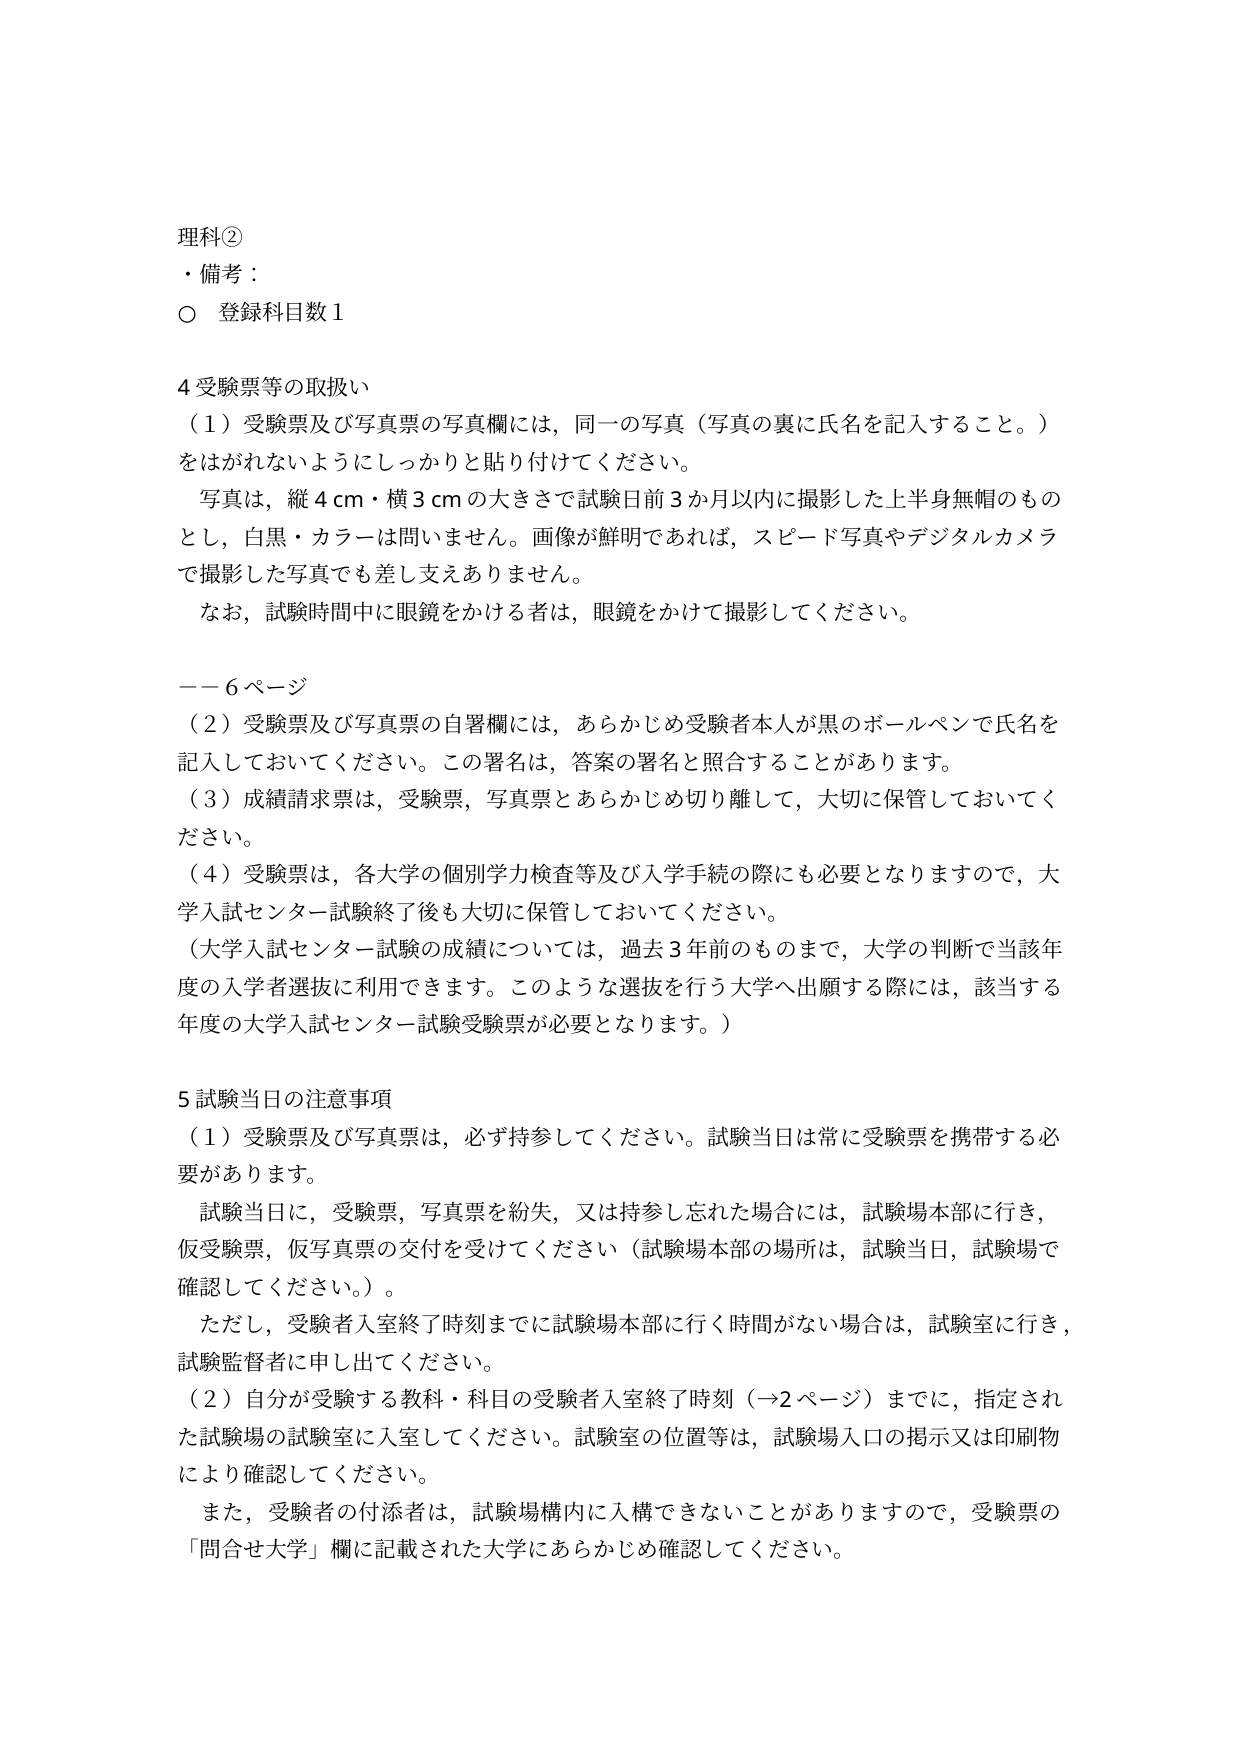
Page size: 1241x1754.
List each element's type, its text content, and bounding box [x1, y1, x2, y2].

text －－６ページ [177, 667, 1063, 704]
text （２）自分が受験する教科・科目の受験者入室終了時刻（→2ページ）までに，指定された試験場の試験室に入室してください。試験室の位置等は，試験場入口の掲示又は印刷物により確認してください。 [177, 1379, 1063, 1492]
text （１）受験票及び写真票の写真欄には，同一の写真（写真の裏に氏名を記入すること。）をはがれないようにしっかりと貼り付けてください。 [177, 404, 1063, 479]
text なお，試験時間中に眼鏡をかける者は，眼鏡をかけて撮影してください｡ [177, 592, 1063, 629]
text （１）受験票及び写真票は，必ず持参してください。試験当日は常に受験票を携帯する必要があります。 [177, 1117, 1063, 1192]
text また，受験者の付添者は，試験場構内に入構できないことがありますので，受験票の「問合せ大学」欄に記載された大学にあらかじめ確認してください。 [177, 1492, 1063, 1567]
text （４）受験票は，各大学の個別学力検査等及び入学手続の際にも必要となりますので，大学入試センター試験終了後も大切に保管しておいてください。 [177, 854, 1063, 929]
text 5 試験当日の注意事項 [177, 1079, 1063, 1117]
text 写真は，縦4 cm・横3 cmの大きさで試験日前3か月以内に撮影した上半身無帽のものとし，白黒・カラーは問いません。画像が鮮明であれば，スピード写真やデジタルカメラで撮影した写真でも差し支えありません。 [177, 479, 1063, 592]
text 理科② [177, 217, 1063, 254]
text ○ 登録科目数１ [177, 292, 1063, 329]
text 試験当日に，受験票，写真票を紛失，又は持参し忘れた場合には，試験場本部に行き，仮受験票，仮写真票の交付を受けてください（試験場本部の場所は，試験当日，試験場で確認してください｡）。 [177, 1192, 1063, 1304]
text 4 受験票等の取扱い [177, 367, 1063, 404]
text （大学入試センター試験の成績については，過去3年前のものまで，大学の判断で当該年度の入学者選抜に利用できます。このような選抜を行う大学へ出願する際には，該当する年度の大学入試センター試験受験票が必要となります。） [177, 929, 1063, 1042]
text ただし，受験者入室終了時刻までに試験場本部に行く時間がない場合は，試験室に行き，試験監督者に申し出てください。 [177, 1304, 1063, 1379]
text ・備考： [177, 254, 1063, 292]
text （３）成績請求票は，受験票，写真票とあらかじめ切り離して，大切に保管しておいてください。 [177, 779, 1063, 854]
text （２）受験票及び写真票の自署欄には，あらかじめ受験者本人が黒のボールペンで氏名を記入しておいてください。この署名は，答案の署名と照合することがあります。 [177, 704, 1063, 779]
